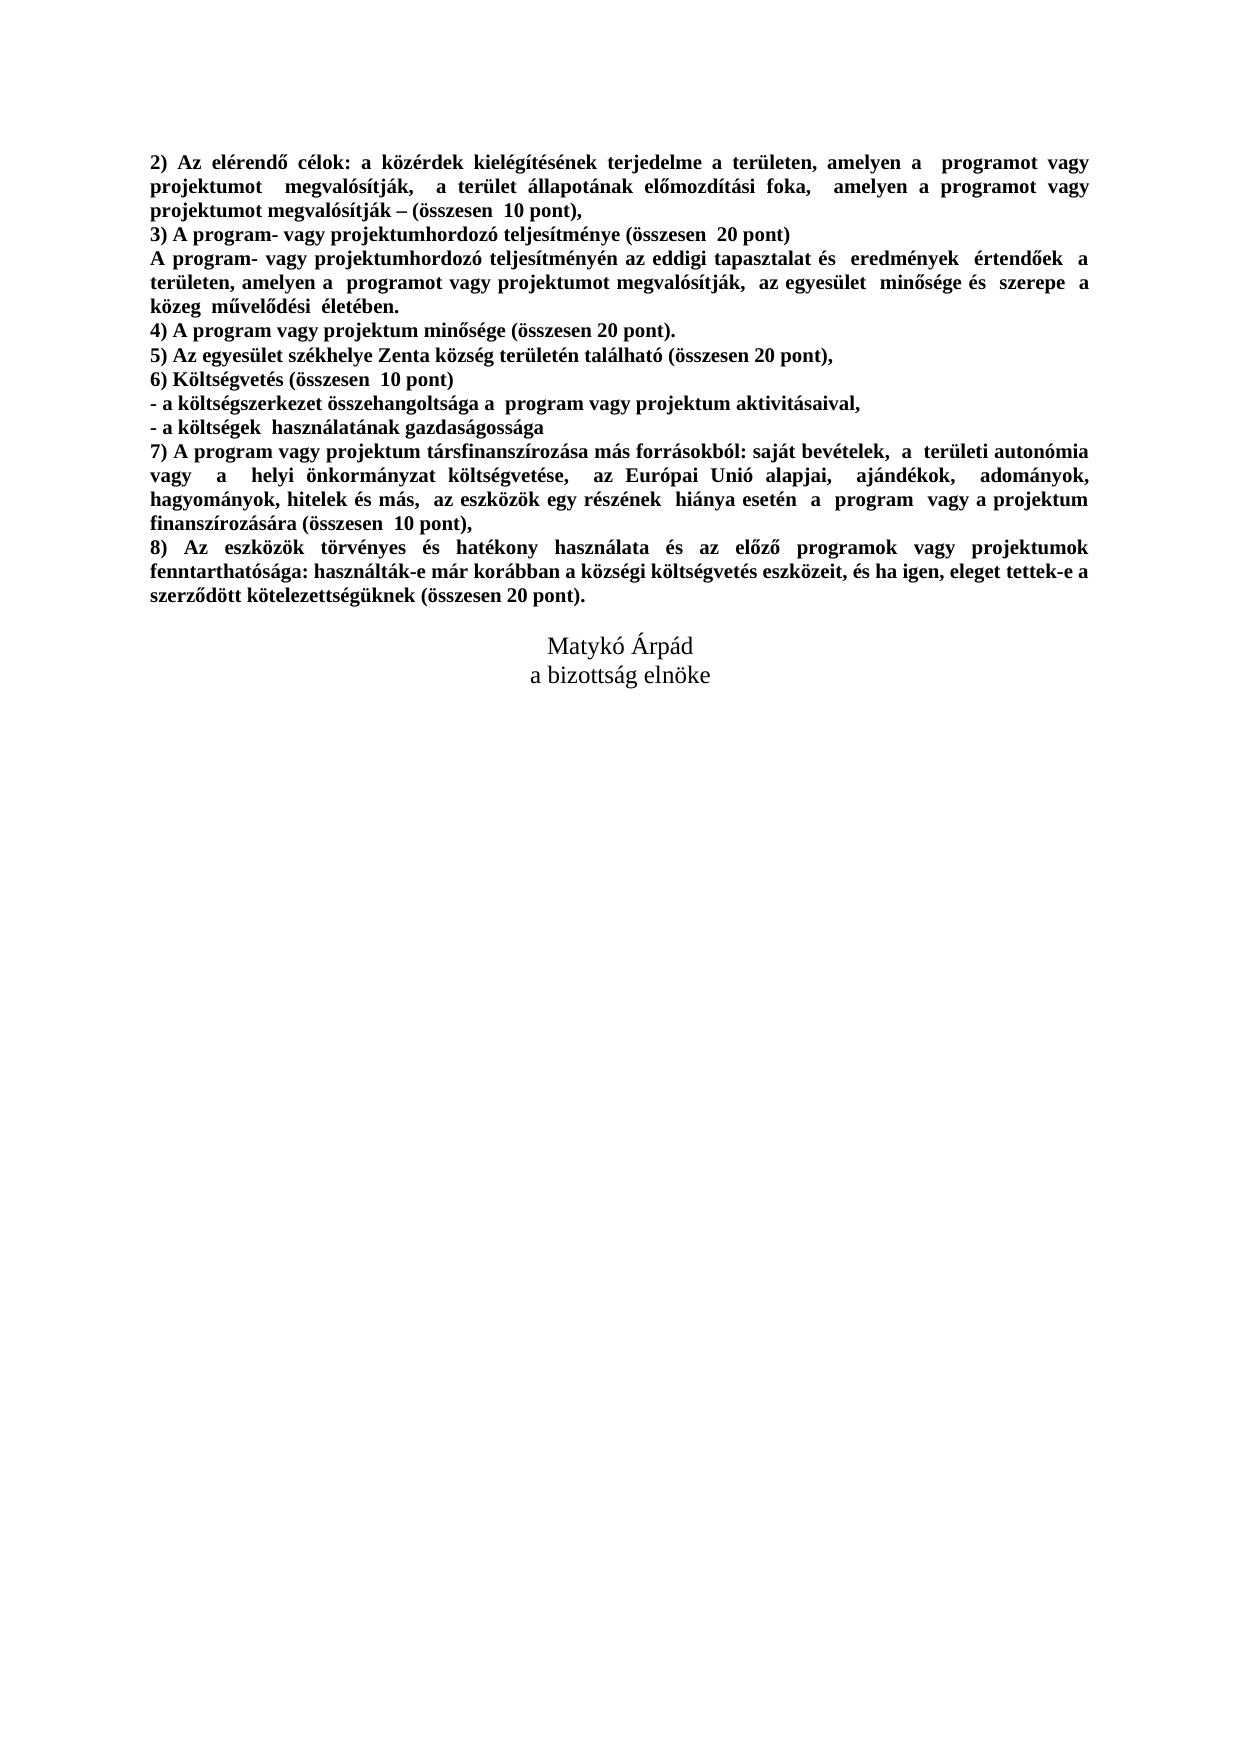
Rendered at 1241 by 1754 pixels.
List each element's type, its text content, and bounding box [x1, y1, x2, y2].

text A program- vagy projektumhordozó teljesítményén az eddigi tapasztalat és eredmények értendőek a területen, amelyen a programot vagy projektumot megvalósítják, az egyesület minősége és szerepe a közeg művelődési életében. [150, 246, 1090, 318]
text - a költségek használatának gazdaságossága [150, 415, 1090, 439]
text 4) A program vagy projektum minősége (összesen 20 pont). [150, 318, 1090, 342]
text 2) Az elérendő célok: a közérdek kielégítésének terjedelme a területen, amelyen a programot vagy projektumot megvalósítják, a terület állapotának előmozdítási foka, amelyen a programot vagy projektumot megvalósítják – (összesen 10 pont), [150, 150, 1090, 222]
text Matykó Árpád [150, 631, 1090, 660]
text - a költségszerkezet összehangoltsága a program vagy projektum aktivitásaival, [150, 391, 1090, 415]
text 6) Költségvetés (összesen 10 pont) [150, 367, 1090, 391]
text 7) A program vagy projektum társfinanszírozása más forrásokból: saját bevételek, a területi autonómia vagy a helyi önkormányzat költségvetése, az Európai Unió alapjai, ajándékok, adományok, hagyományok, hitelek és más, az eszközök egy részének hiánya esetén a program vagy a projektum finanszírozására (összesen 10 pont), [150, 439, 1090, 535]
text a bizottság elnöke [150, 660, 1090, 689]
text 3) A program- vagy projektumhordozó teljesítménye (összesen 20 pont) [150, 222, 1090, 246]
text 8) Az eszközök törvényes és hatékony használata és az előző programok vagy projektumok fenntarthatósága: használták-e már korábban a községi költségvetés eszközeit, és ha igen, eleget tettek-e a szerződött kötelezettségüknek (összesen 20 pont). [150, 535, 1090, 607]
text 5) Az egyesület székhelye Zenta község területén található (összesen 20 pont), [150, 342, 1090, 367]
